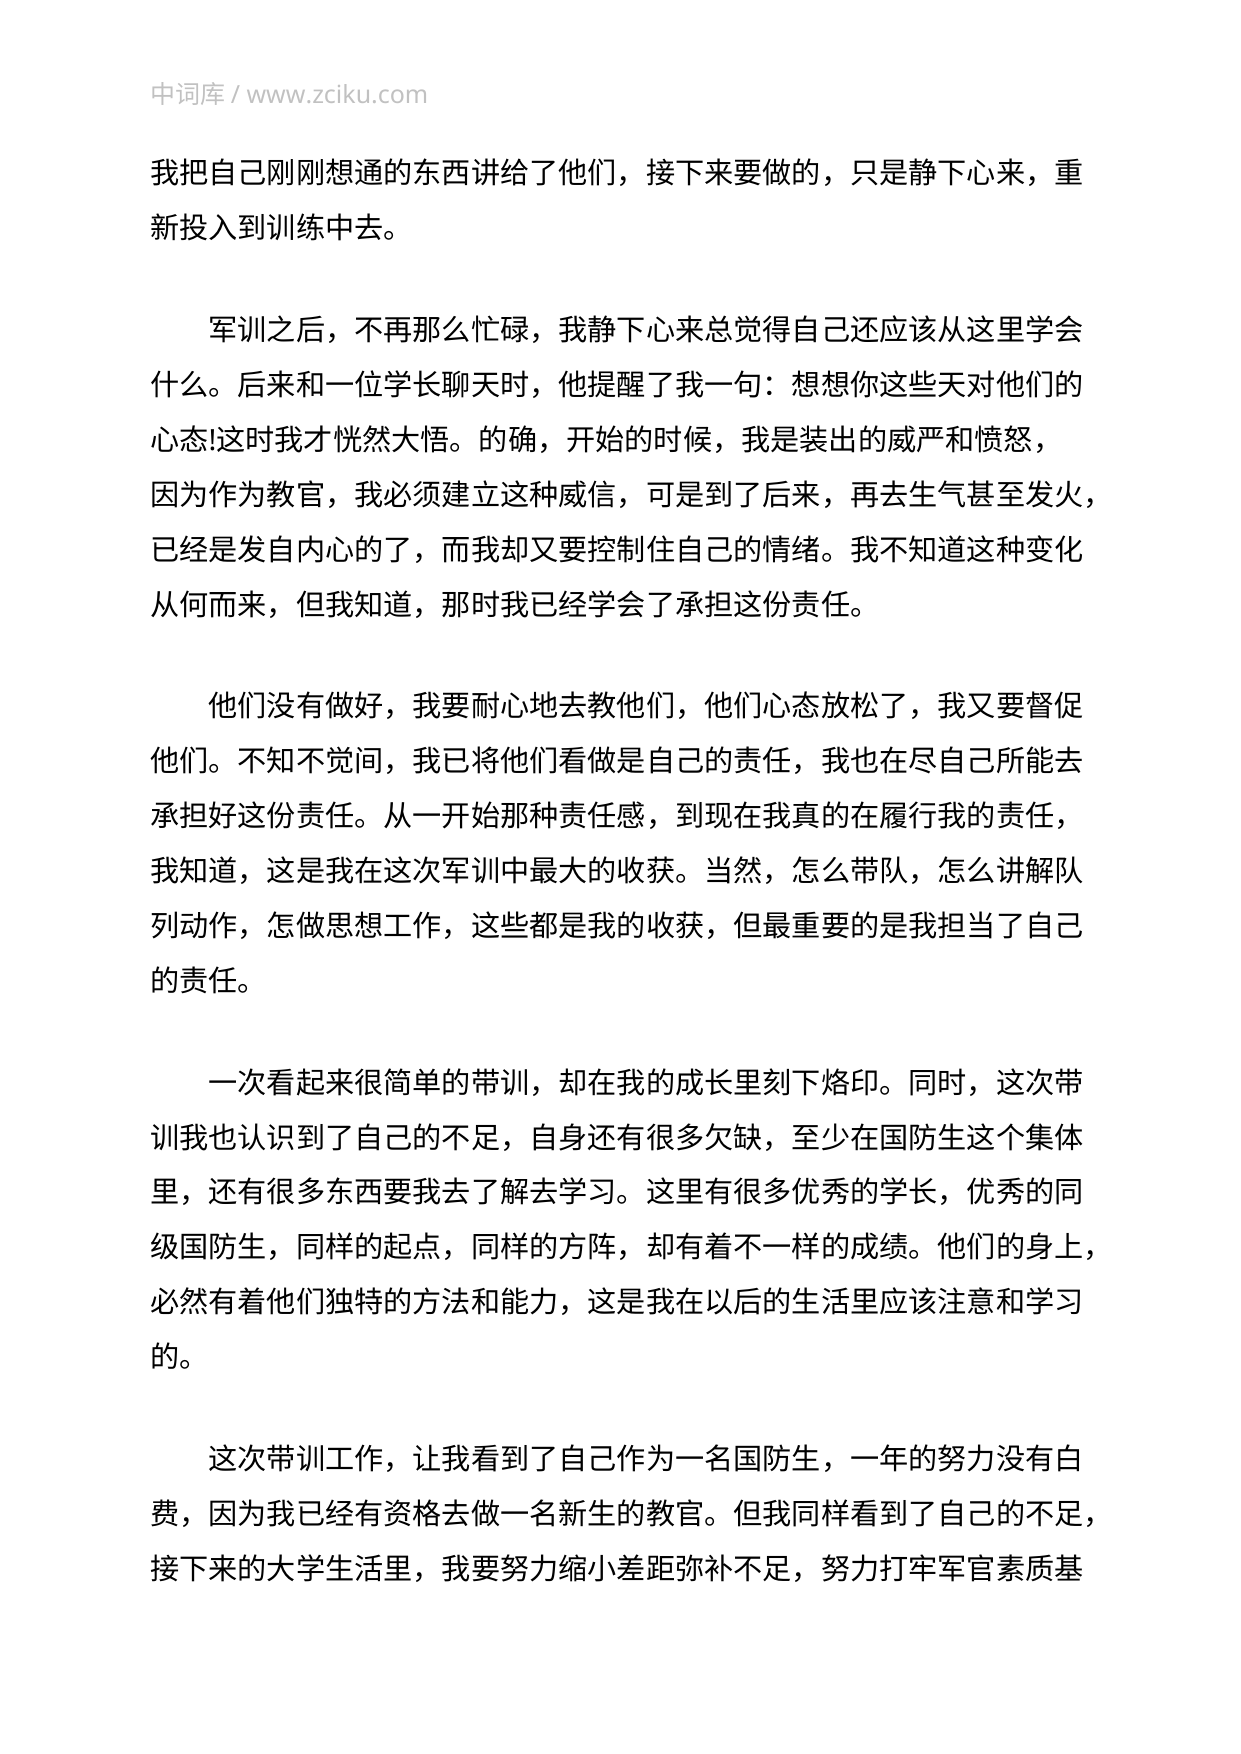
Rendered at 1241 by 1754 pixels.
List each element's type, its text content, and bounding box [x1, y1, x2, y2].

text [150, 1436, 1090, 1588]
text 他们没有做好，我要耐心地去教他们，他们心态放松了，我又要督促他们。不知不觉间，我已将他们看做是自己的责任，我也在尽自己所能去承担好这份责任。从一开始那种责任感，到现在我真的在履行我的责任，我知道，这是我在这次军训中最大的收获。当然，怎么带队，怎么讲解队列动作，怎做思想工作，这些都是我的收获，但最重要的是我担当了自己的责任。 [150, 683, 1090, 1000]
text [150, 150, 1090, 247]
text 一次看起来很简单的带训，却在我的成长里刻下烙印。同时，这次带训我也认识到了自己的不足，自身还有很多欠缺，至少在国防生这个集体里，还有很多东西要我去了解去学习。这里有很多优秀的学长，优秀的同级国防生，同样的起点，同样的方阵，却有着不一样的成绩。他们的身上，必然有着他们独特的方法和能力，这是我在以后的生活里应该注意和学习的。 [150, 1059, 1090, 1376]
text 军训之后，不再那么忙碌，我静下心来总觉得自己还应该从这里学会什么。后来和一位学长聊天时，他提醒了我一句：想想你这些天对他们的心态!这时我才恍然大悟。的确，开始的时候，我是装出的威严和愤怒，因为作为教官，我必须建立这种威信，可是到了后来，再去生气甚至发火，已经是发自内心的了，而我却又要控制住自己的情绪。我不知道这种变化从何而来，但我知道，那时我已经学会了承担这份责任。 [150, 307, 1090, 623]
